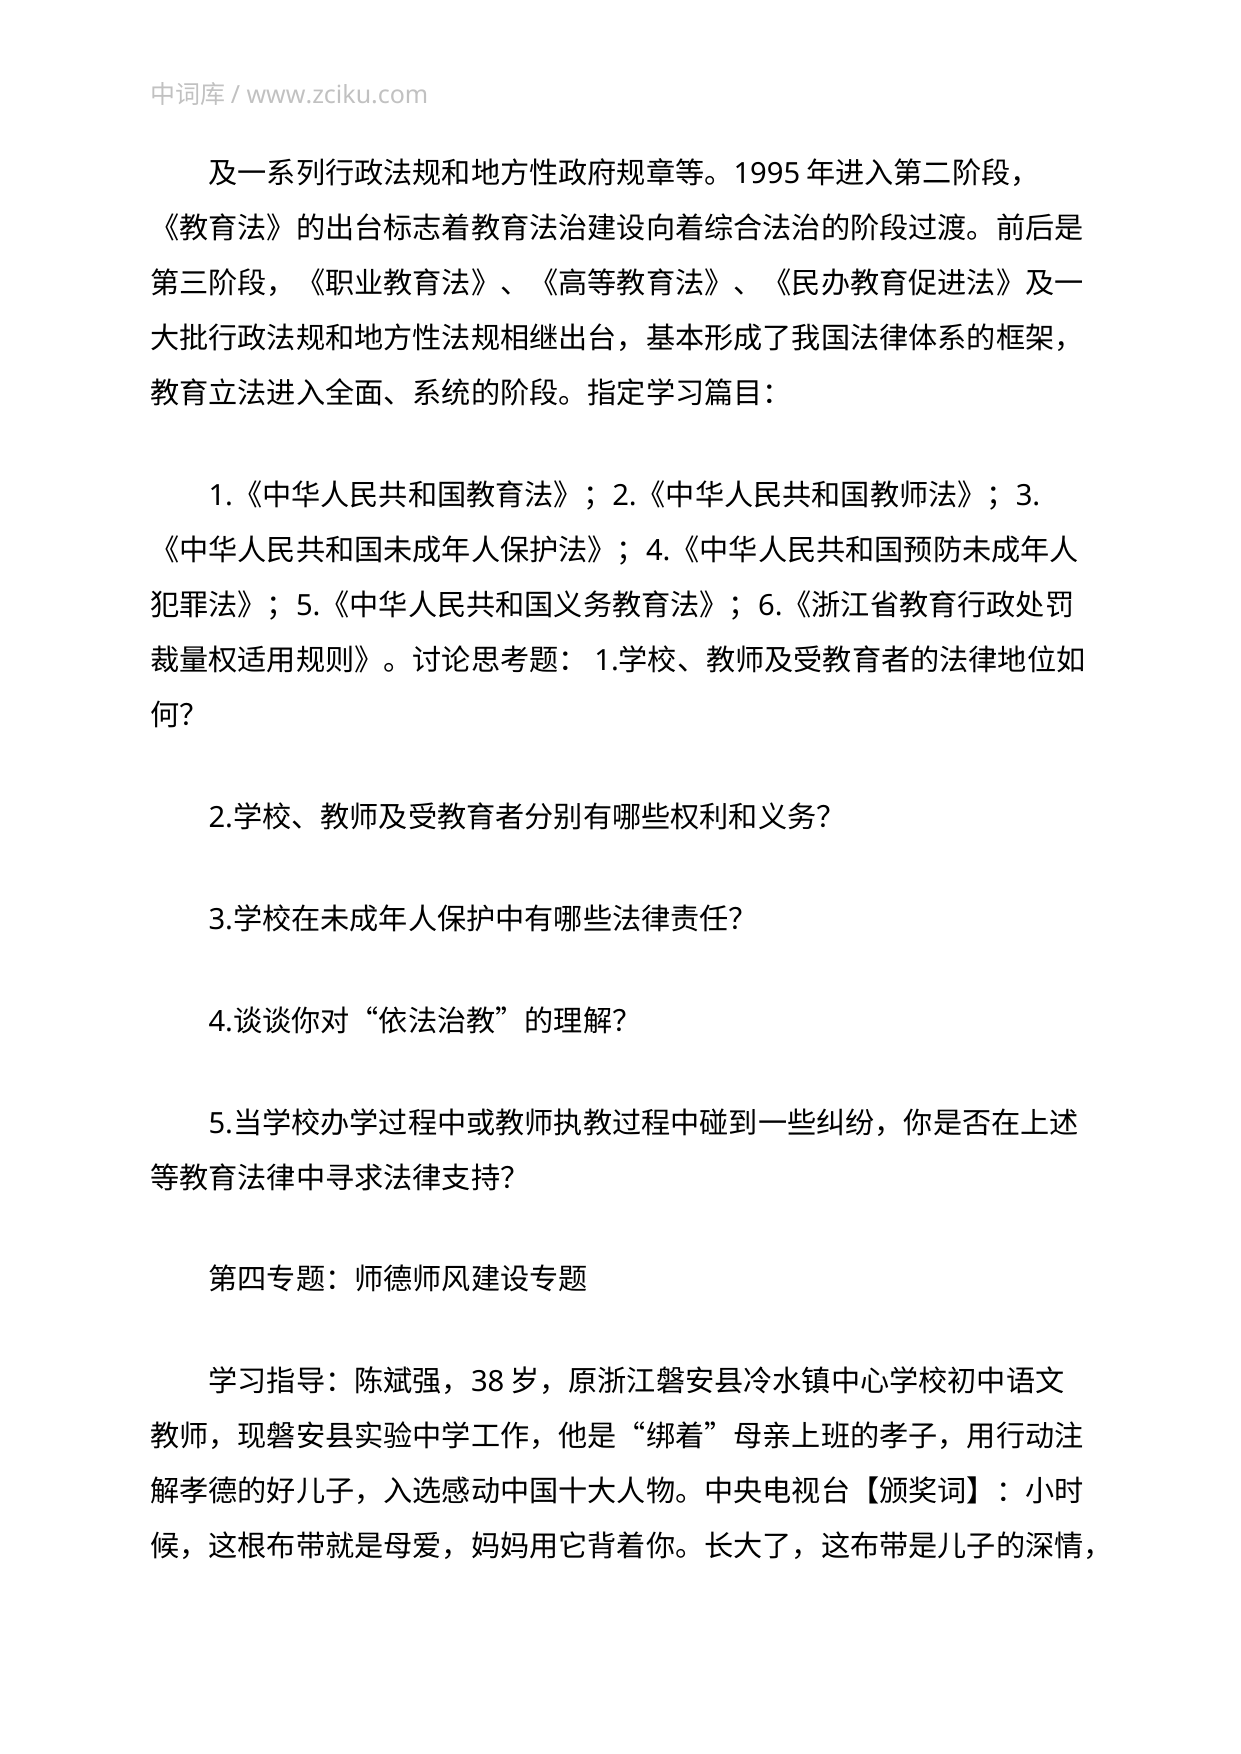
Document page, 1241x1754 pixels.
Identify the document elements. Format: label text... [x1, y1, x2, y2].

text 4.谈谈你对“依法治教”的理解？ [150, 997, 1090, 1039]
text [150, 1358, 1090, 1565]
text 5.当学校办学过程中或教师执教过程中碰到一些纠纷，你是否在上述等教育法律中寻求法律支持？ [150, 1099, 1090, 1196]
text 2.学校、教师及受教育者分别有哪些权利和义务？ [150, 793, 1090, 836]
text 第四专题：师德师风建设专题 [150, 1256, 1090, 1298]
text 3.学校在未成年人保护中有哪些法律责任？ [150, 895, 1090, 938]
text 及一系列行政法规和地方性政府规章等。1995年进入第二阶段，《教育法》的出台标志着教育法治建设向着综合法治的阶段过渡。前后是第三阶段，《职业教育法》、《高等教育法》、《民办教育促进法》及一大批行政法规和地方性法规相继出台，基本形成了我国法律体系的框架，教育立法进入全面、系统的阶段。指定学习篇目： [150, 150, 1090, 412]
text 1.《中华人民共和国教育法》；2.《中华人民共和国教师法》；3.《中华人民共和国未成年人保护法》；4.《中华人民共和国预防未成年人犯罪法》；5.《中华人民共和国义务教育法》；6.《浙江省教育行政处罚裁量权适用规则》。讨论思考题： 1.学校、教师及受教育者的法律地位如何？ [150, 471, 1090, 734]
